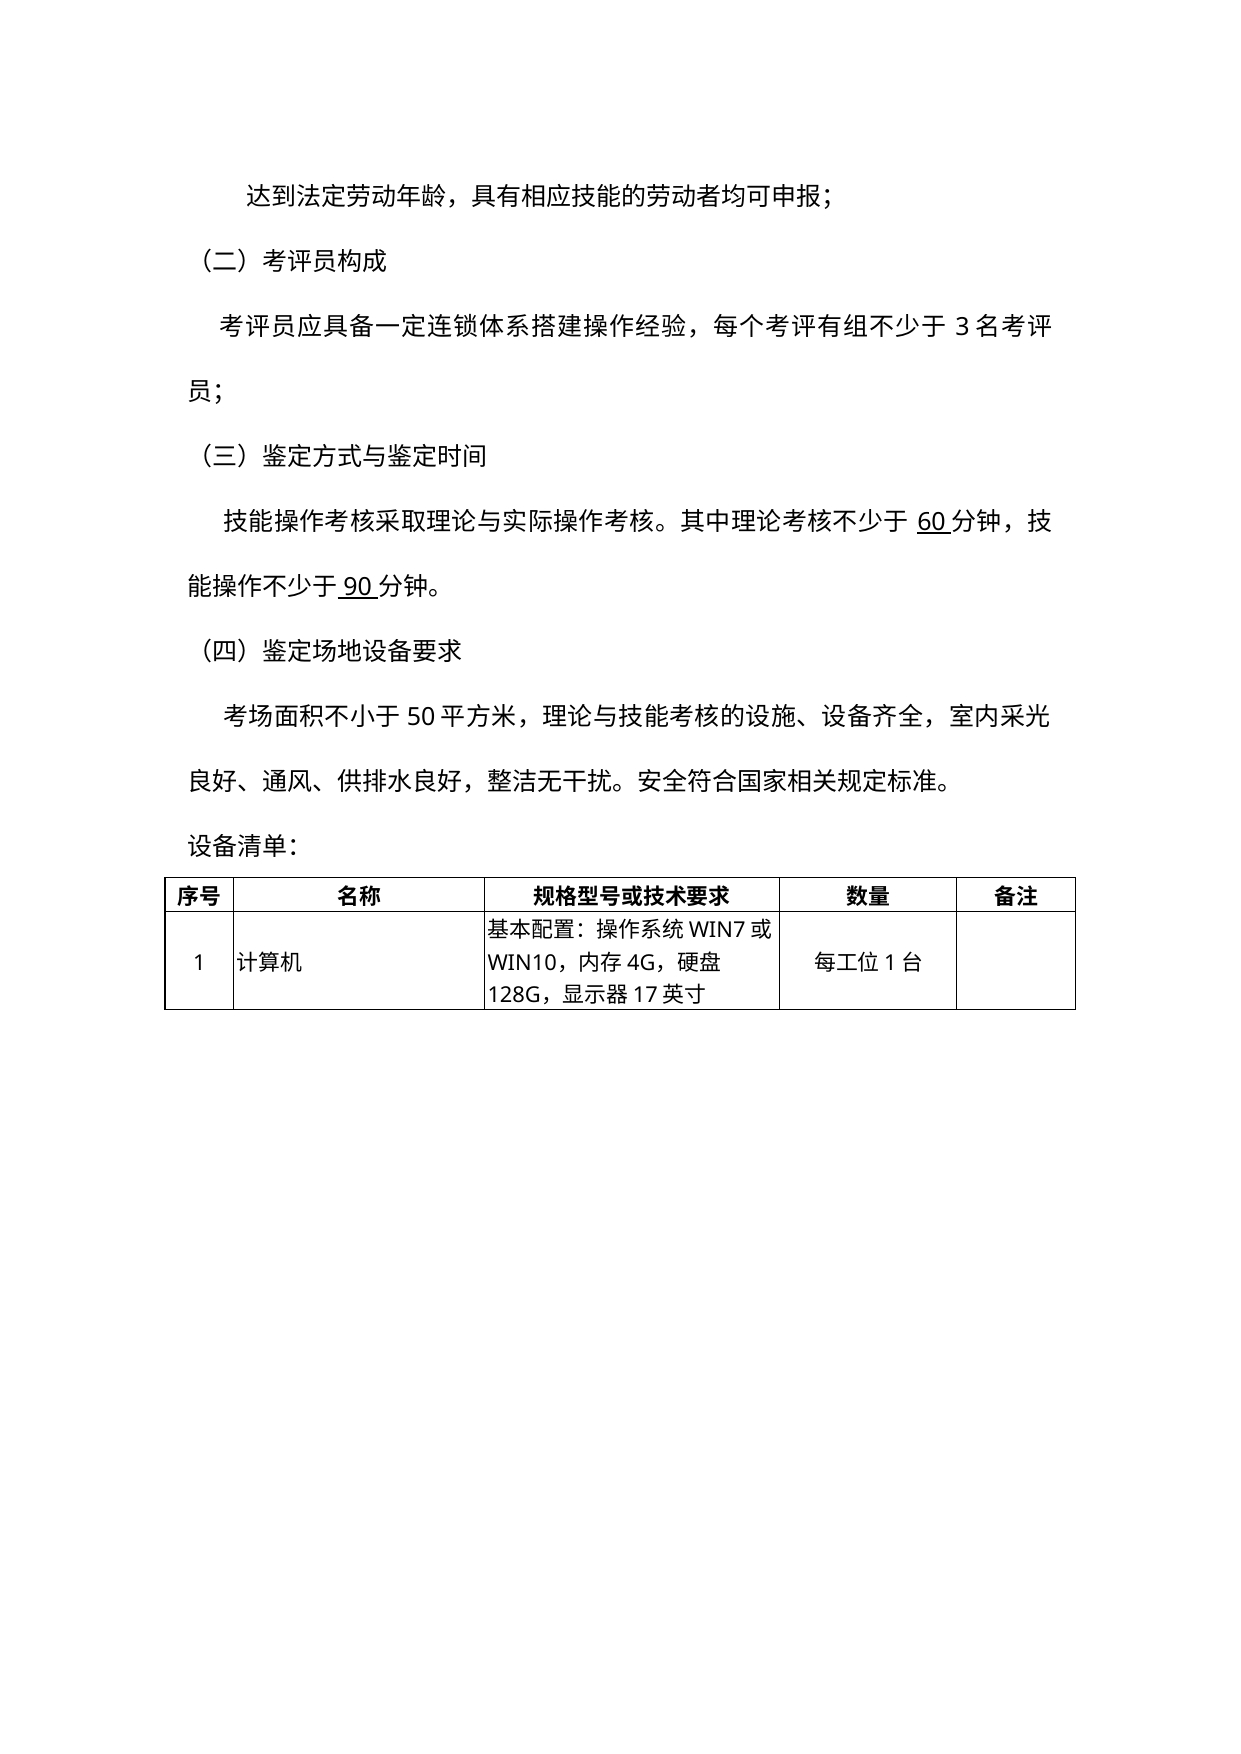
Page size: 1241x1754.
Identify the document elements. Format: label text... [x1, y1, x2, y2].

list 鉴定场地设备要求 [187, 617, 1053, 682]
list 考场面积不小于50平方米，理论与技能考核的设施、设备齐全，室内采光良好、通风、供排水良好，整洁无干扰。安全符合国家相关规定标准。 [187, 682, 1053, 812]
table_cell 每工位1台 [780, 912, 956, 1009]
table_header 数量 [780, 878, 956, 911]
table_header 名称 [234, 878, 484, 911]
table_cell 基本配置：操作系统WIN7或WIN10，内存4G，硬盘128G，显示器17英寸 [485, 912, 779, 1009]
list 考评员应具备一定连锁体系搭建操作经验，每个考评有组不少于3名考评员； [187, 292, 1053, 422]
table_cell 1 [166, 912, 233, 1009]
table_cell 计算机 [234, 912, 484, 1009]
table_header 序号 [166, 878, 233, 911]
table_cell [957, 912, 1075, 1009]
table_header 规格型号或技术要求 [485, 878, 779, 911]
list 技能操作考核采取理论与实际操作考核。其中理论考核不少于60分钟，技能操作不少于 90 分钟。 [187, 487, 1053, 617]
list 鉴定方式与鉴定时间 [187, 422, 1053, 487]
list 达到法定劳动年龄，具有相应技能的劳动者均可申报； [187, 162, 1053, 227]
list 考评员构成 [187, 227, 1053, 292]
list 设备清单： [187, 812, 1053, 877]
table_header 备注 [957, 878, 1075, 911]
